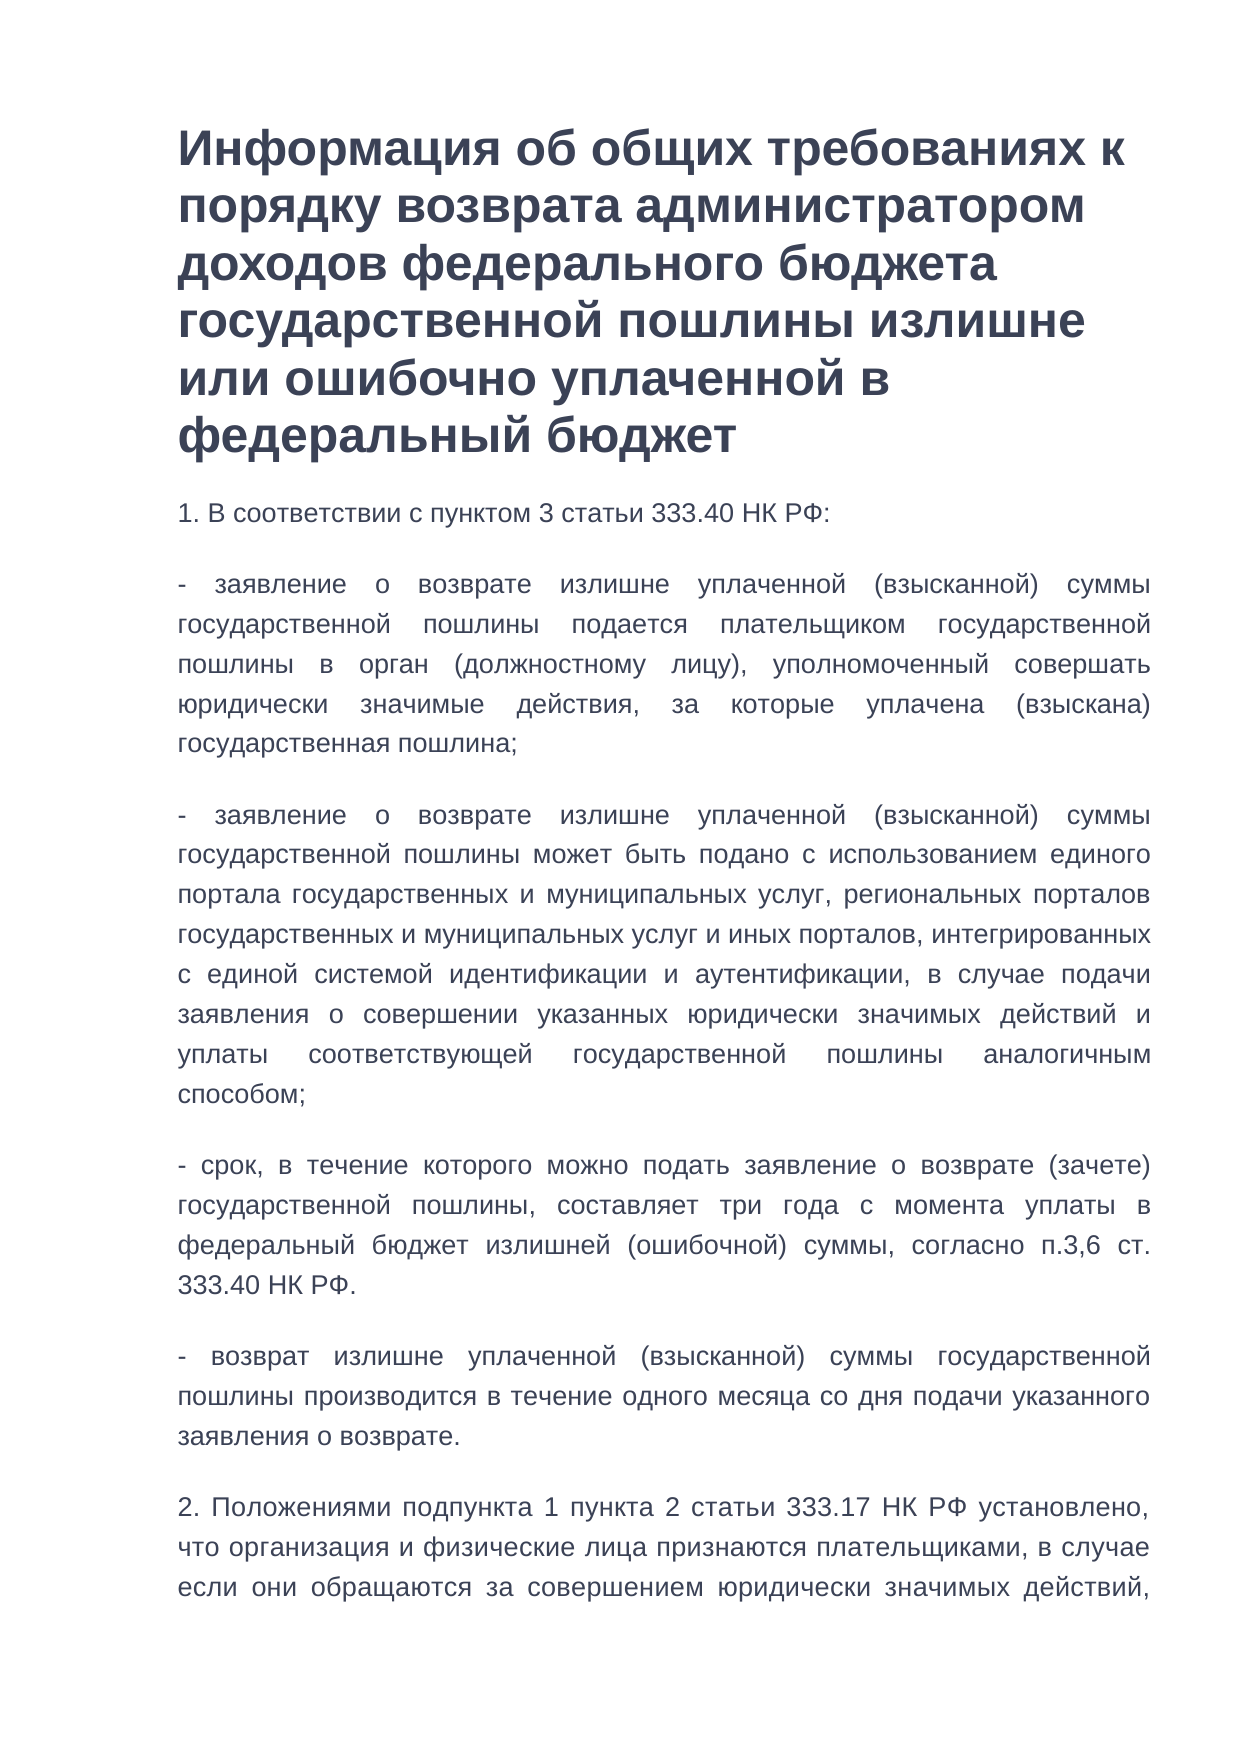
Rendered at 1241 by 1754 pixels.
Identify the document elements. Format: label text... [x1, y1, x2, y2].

text Информация об общих требованиях к порядку возврата администратором доходов федерального бюджета государственной пошлины излишне или ошибочно уплаченной в федеральный бюджет [177, 118, 1152, 463]
text - срок, в течение которого можно подать заявление о возврате (зачете) государственной пошлины, составляет три года с момента уплаты в федеральный бюджет излишней (ошибочной) суммы, согласно п.3,6 ст. 333.40 НК РФ. [177, 1140, 1152, 1300]
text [177, 1482, 1152, 1602]
text 1. В соответствии с пунктом 3 статьи 333.40 НК РФ: [177, 488, 1152, 528]
text - заявление о возврате излишне уплаченной (взысканной) суммы государственной пошлины подается плательщиком государственной пошлины в орган (должностному лицу), уполномоченный совершать юридически значимые действия, за которые уплачена (взыскана) государственная пошлина; [177, 559, 1152, 759]
text - заявление о возврате излишне уплаченной (взысканной) суммы государственной пошлины может быть подано с использованием единого портала государственных и муниципальных услуг, региональных порталов государственных и муниципальных услуг и иных порталов, интегрированных с единой системой идентификации и аутентификации, в случае подачи заявления о совершении указанных юридически значимых действий и уплаты соответствующей государственной пошлины аналогичным способом; [177, 790, 1152, 1109]
text - возврат излишне уплаченной (взысканной) суммы государственной пошлины производится в течение одного месяца со дня подачи указанного заявления о возврате. [177, 1331, 1152, 1451]
